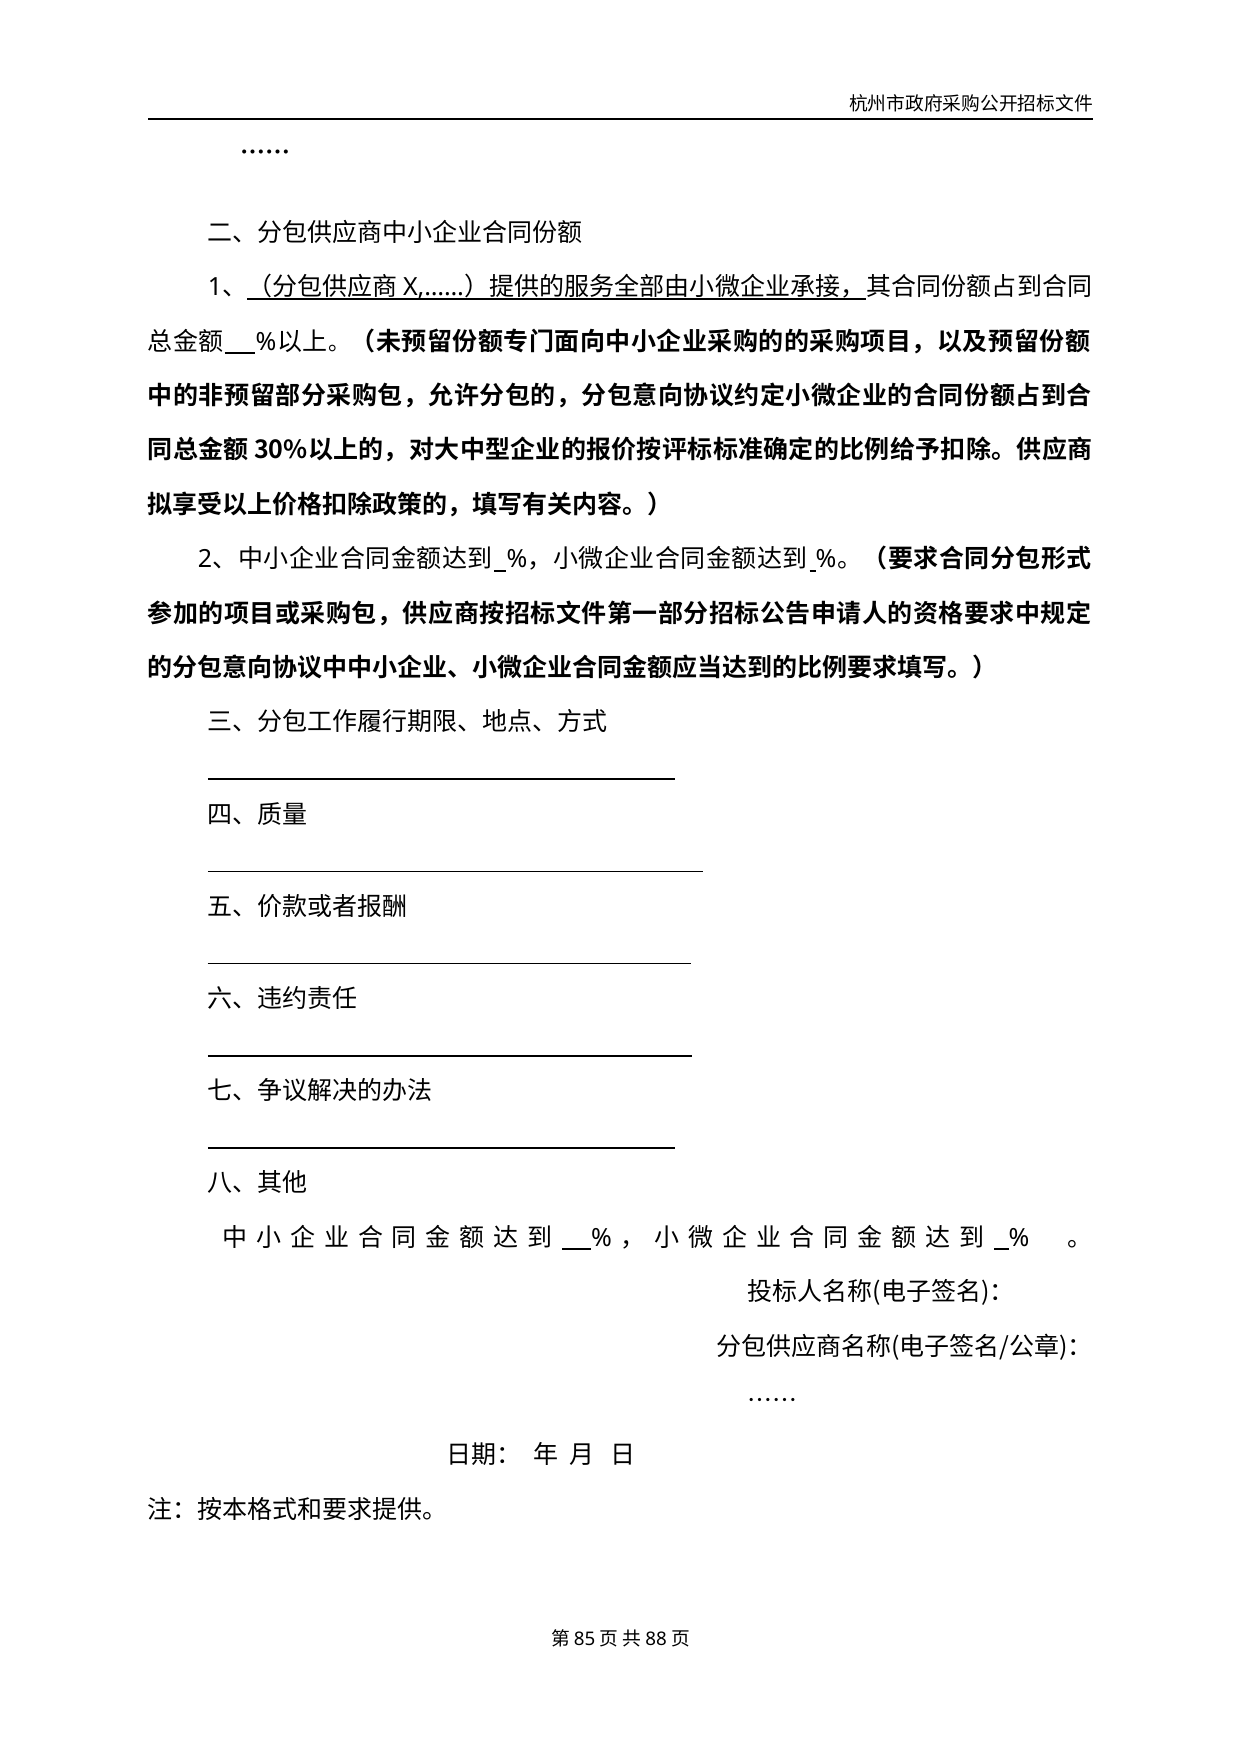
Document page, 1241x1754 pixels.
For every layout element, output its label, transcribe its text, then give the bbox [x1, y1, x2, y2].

text 四、质量 [148, 794, 1093, 830]
text 2、中小企业合同金额达到 %，小微企业合同金额达到 %。（要求合同分包形式参加的项目或采购包，供应商按招标文件第一部分招标公告申请人的资格要求中规定的分包意向协议中中小企业、小微企业合同金额应当达到的比例要求填写。） [148, 539, 1093, 684]
text 六、违约责任 [207, 978, 1093, 1015]
text 日期： 年 月 日 [222, 1435, 1093, 1471]
text 注：按本格式和要求提供。 [148, 1489, 1049, 1525]
text 三、分包工作履行期限、地点、方式 [148, 702, 1093, 738]
subtitle …… [217, 133, 1093, 169]
text 八、其他 [148, 1163, 1093, 1199]
text 1、（分包供应商X,……）提供的服务全部由小微企业承接，其合同份额占到合同总金额 %以上。（未预留份额专门面向中小企业采购的的采购项目，以及预留份额中的非预留部分采购包，允许分包的，分包意向协议约定小微企业的合同份额占到合同总金额30%以上的，对大中型企业的报价按评标标准确定的比例给予扣除。供应商拟享受以上价格扣除政策的，填写有关内容。） [148, 267, 1093, 521]
text 二、分包供应商中小企业合同份额 [148, 212, 1093, 249]
text …… [148, 1380, 1093, 1417]
text 分包供应商名称(电子签名/公章)： [148, 1326, 1093, 1362]
text 七、争议解决的办法 [148, 1071, 1093, 1107]
text 五、价款或者报酬 [148, 886, 1093, 922]
text 中小企业合同金额达到 %，小微企业合同金额达到 % 。 投标人名称(电子签名)： [222, 1217, 1093, 1308]
